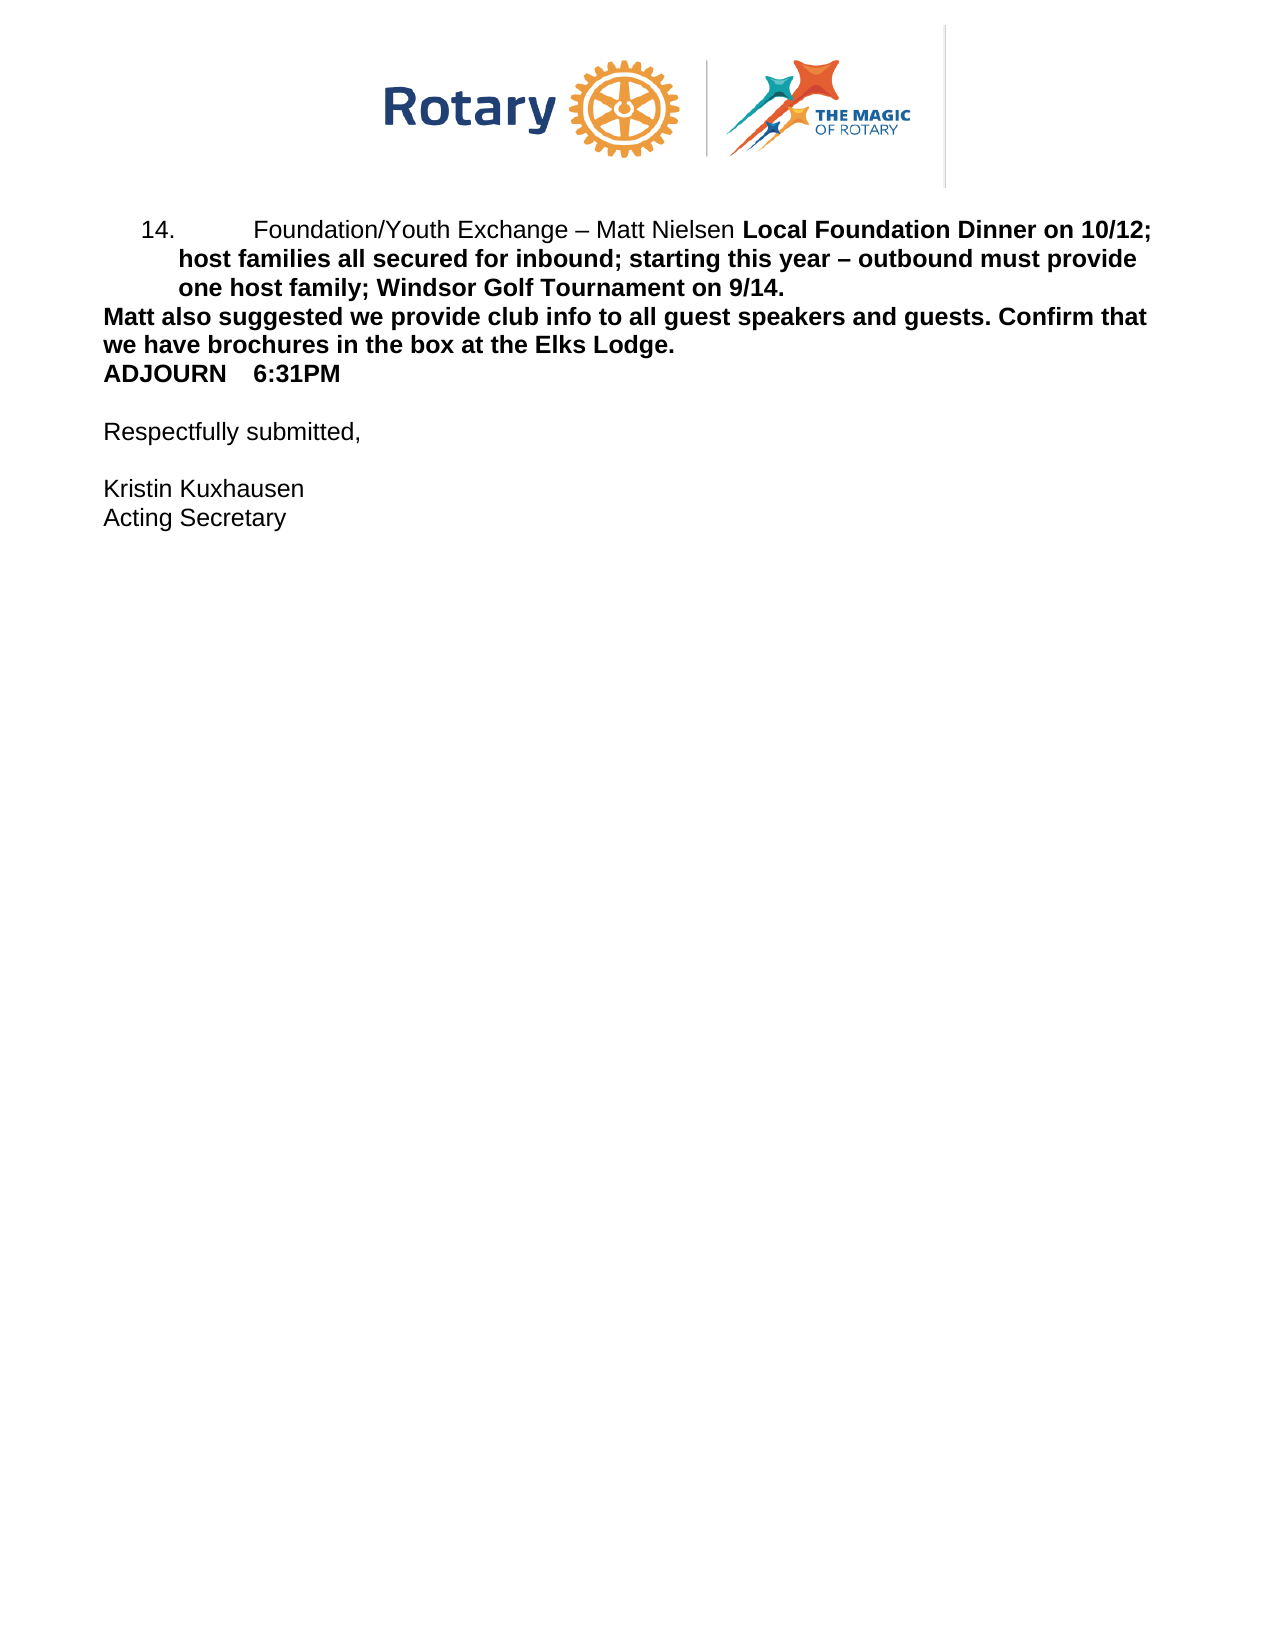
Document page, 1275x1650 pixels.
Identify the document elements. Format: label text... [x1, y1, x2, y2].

text Respectfully submitted, [103, 417, 1181, 445]
text Acting Secretary [103, 503, 1181, 532]
text ADJOURN 6:31PM [103, 359, 1181, 388]
list Foundation/Youth Exchange – Matt Nielsen Local Foundation Dinner on 10/12; host families all secured for inbound; starting this year – outbound must provide one host family; Windsor Golf Tournament on 9/14. [141, 215, 1181, 302]
text Kristin Kuxhausen [103, 474, 1181, 503]
text Matt also suggested we provide club info to all guest speakers and guests. Confirm that we have brochures in the box at the Elks Lodge. [103, 302, 1181, 359]
picture [298, 25, 946, 188]
